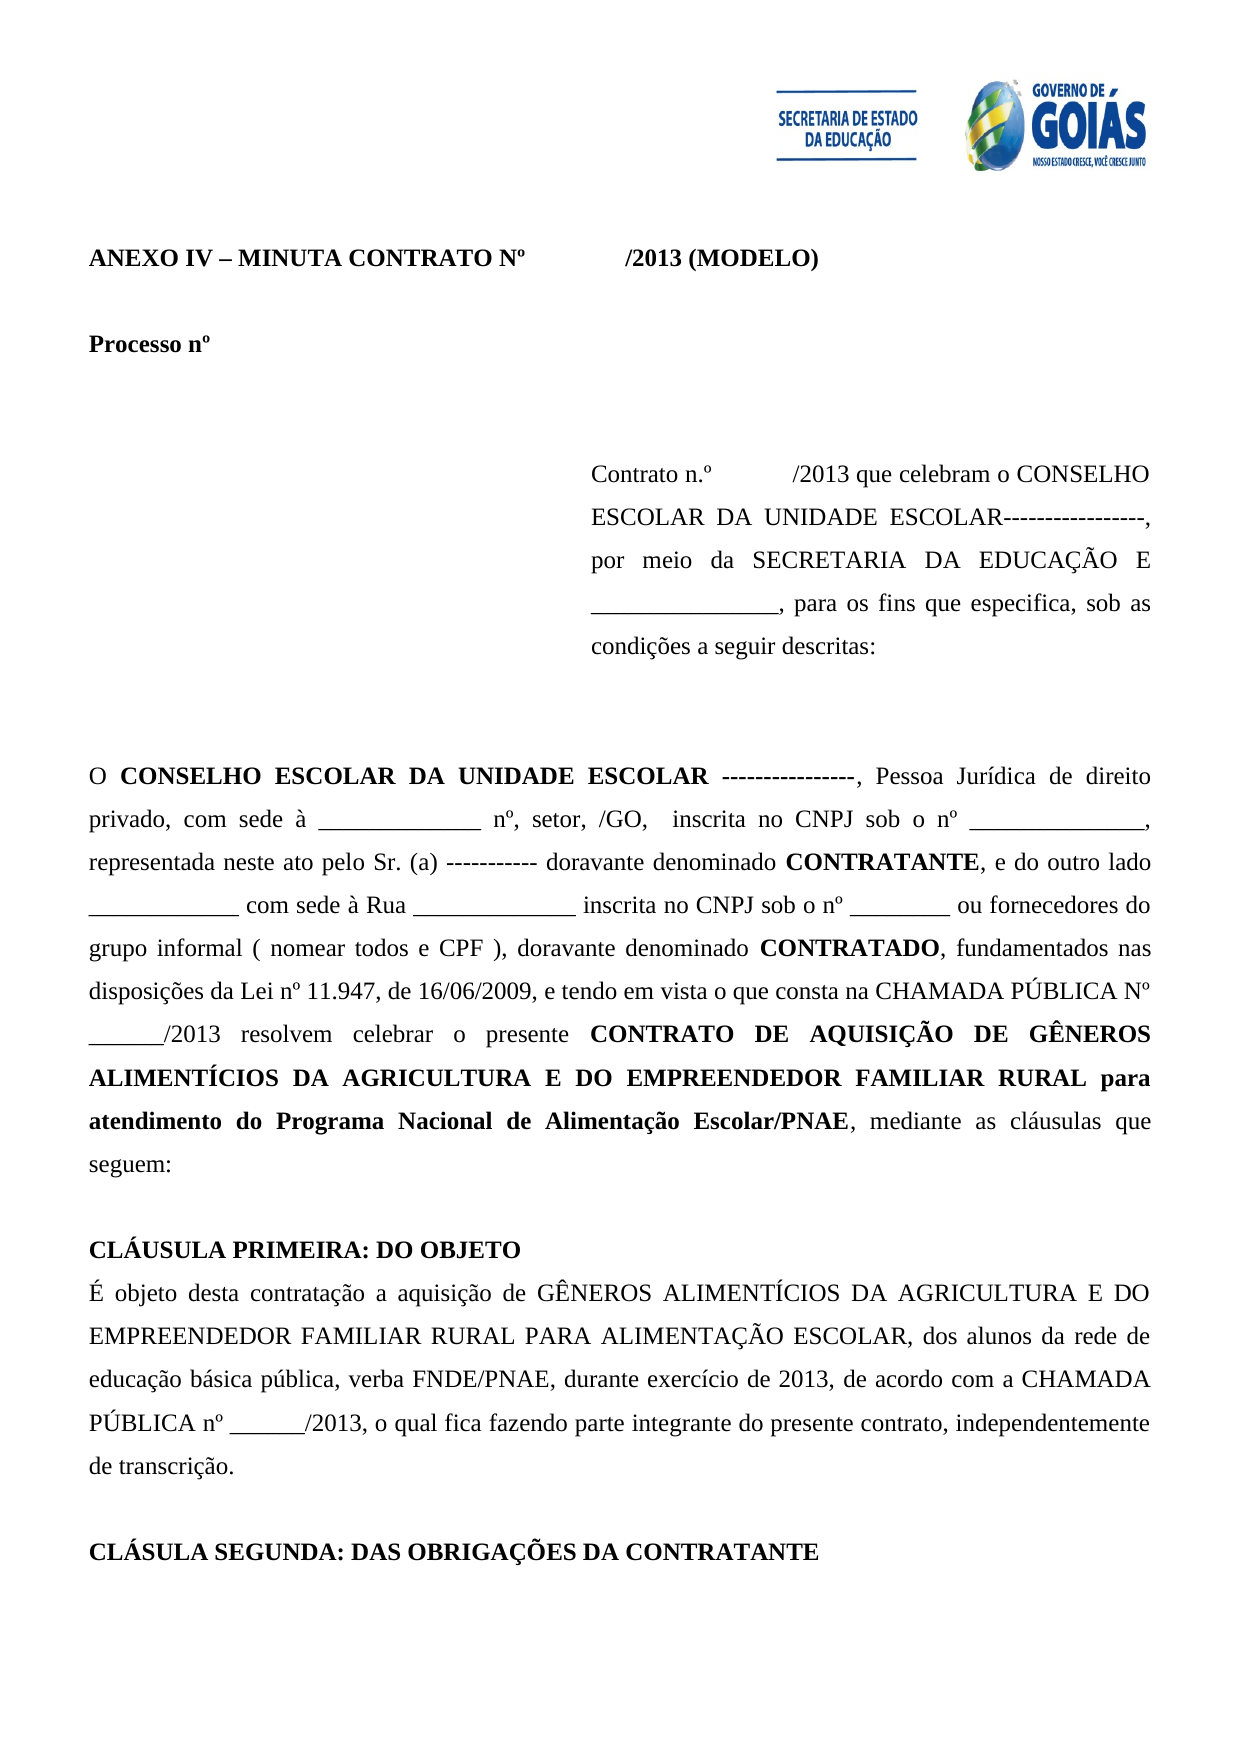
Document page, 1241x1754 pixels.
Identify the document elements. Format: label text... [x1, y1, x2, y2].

picture [772, 73, 1152, 177]
text CLÁUSULA PRIMEIRA: DO OBJETO [89, 1235, 1152, 1264]
text Contrato n.º /2013 que celebram o CONSELHO ESCOLAR DA UNIDADE ESCOLAR-----------------, por meio da SECRETARIA DA EDUCAÇÃO E _______________, para os fins que especifica, sob as condições a seguir descritas: [591, 459, 1152, 660]
text ANEXO IV – MINUTA CONTRATO Nº /2013 (MODELO) [89, 243, 1152, 272]
text CLÁSULA SEGUNDA: DAS OBRIGAÇÕES DA CONTRATANTE [89, 1537, 1152, 1566]
text Processo nº [89, 329, 1152, 358]
text É objeto desta contratação a aquisição de GÊNEROS ALIMENTÍCIOS DA AGRICULTURA E DO EMPREENDEDOR FAMILIAR RURAL PARA ALIMENTAÇÃO ESCOLAR, dos alunos da rede de educação básica pública, verba FNDE/PNAE, durante exercício de 2013, de acordo com a CHAMADA PÚBLICA nº ______/2013, o qual fica fazendo parte integrante do presente contrato, independentemente de transcrição. [89, 1278, 1152, 1479]
text O CONSELHO ESCOLAR DA UNIDADE ESCOLAR ----------------, Pessoa Jurídica de direito privado, com sede à _____________ nº, setor, /GO, inscrita no CNPJ sob o nº ______________, representada neste ato pelo Sr. (a) ----------- doravante denominado CONTRATANTE, e do outro lado ____________ com sede à Rua _____________ inscrita no CNPJ sob o nº ________ ou fornecedores do grupo informal ( nomear todos e CPF ), doravante denominado CONTRATADO, fundamentados nas disposições da Lei nº 11.947, de 16/06/2009, e tendo em vista o que consta na CHAMADA PÚBLICA Nº ______/2013 resolvem celebrar o presente CONTRATO DE AQUISIÇÃO DE GÊNEROS ALIMENTÍCIOS DA AGRICULTURA E DO EMPREENDEDOR FAMILIAR RURAL para atendimento do Programa Nacional de Alimentação Escolar/PNAE, mediante as cláusulas que seguem: [89, 761, 1152, 1178]
